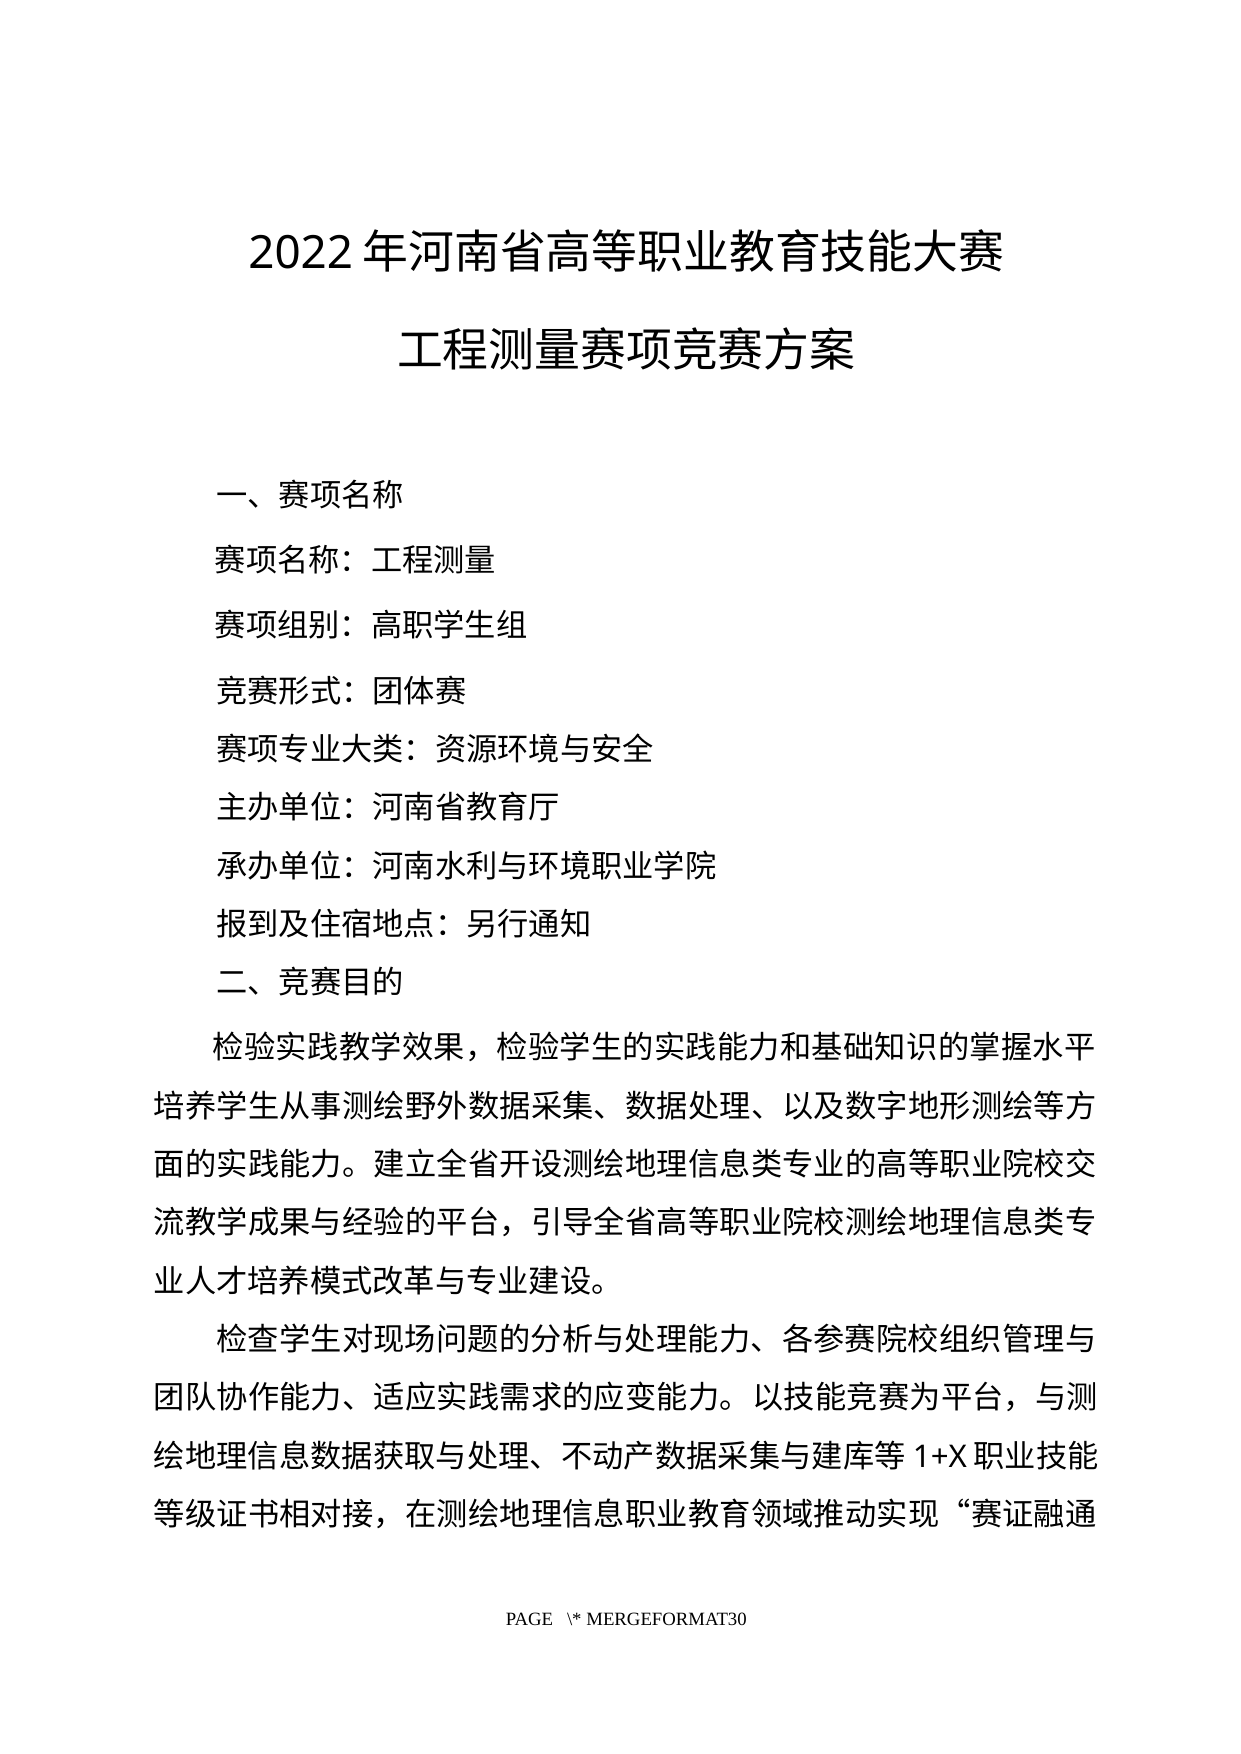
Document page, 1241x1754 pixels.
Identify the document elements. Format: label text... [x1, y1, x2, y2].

text 报到及住宿地点：另行通知 [153, 889, 1098, 947]
text 竞赛形式：团体赛 [153, 655, 1098, 714]
text 二、竞赛目的 [153, 947, 1098, 1012]
text 赛项名称：工程测量 [153, 525, 1098, 590]
text 检验实践教学效果，检验学生的实践能力和基础知识的掌握水平，培养学生从事测绘野外数据采集、数据处理、以及数字地形测绘等方面的实践能力。建立全省开设测绘地理信息类专业的高等职业院校交流教学成果与经验的平台，引导全省高等职业院校测绘地理信息类专业人才培养模式改革与专业建设。 [153, 1012, 1098, 1304]
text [153, 1304, 1098, 1537]
text 赛项专业大类：资源环境与安全 [153, 714, 1098, 772]
text 工程测量赛项竞赛方案 [153, 298, 1098, 395]
text 赛项组别：高职学生组 [153, 590, 1098, 655]
text 一、赛项名称 [153, 460, 1098, 525]
text 2022年河南省高等职业教育技能大赛 [153, 200, 1098, 298]
text 主办单位：河南省教育厅 [153, 772, 1098, 830]
text 承办单位：河南水利与环境职业学院 [153, 830, 1098, 889]
